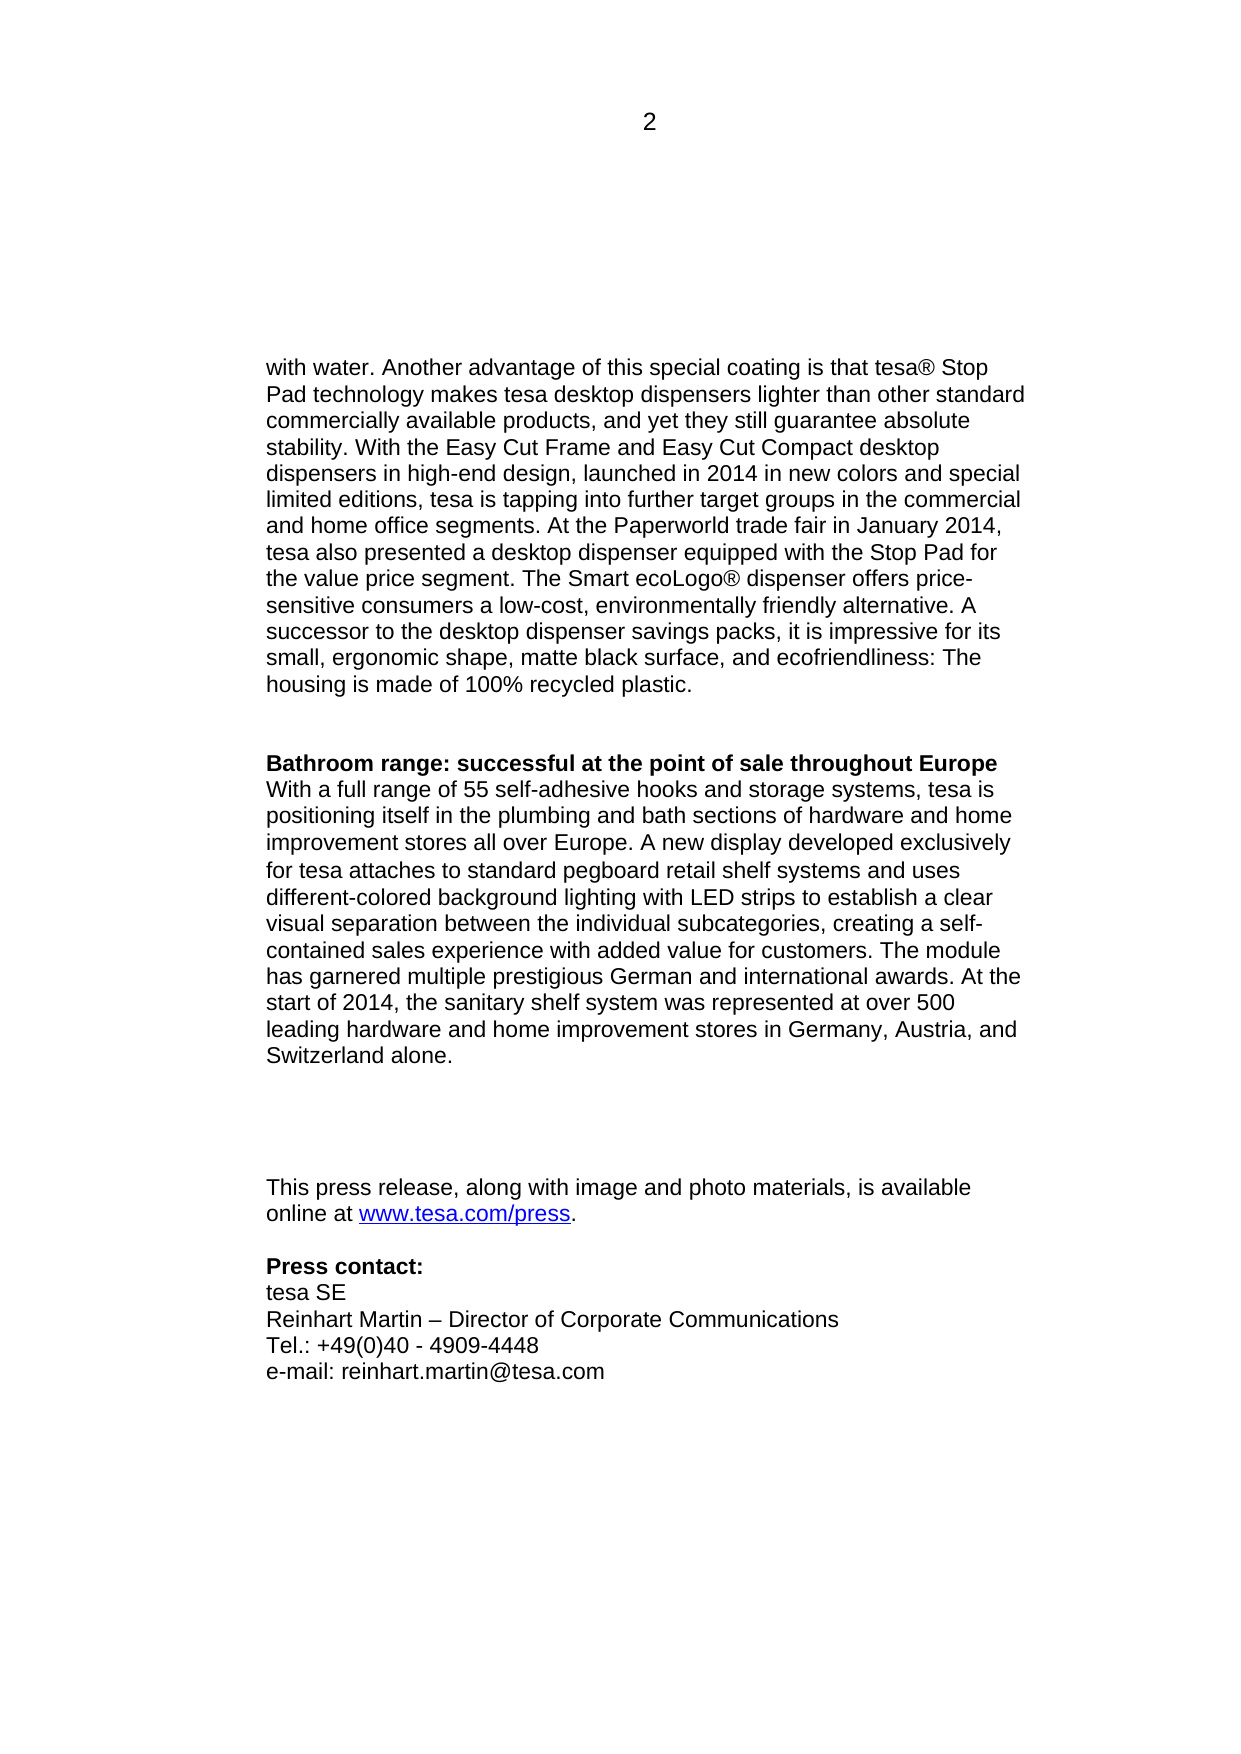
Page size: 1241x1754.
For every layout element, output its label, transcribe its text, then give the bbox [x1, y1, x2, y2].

text Press contact: [266, 1253, 1033, 1279]
text With a full range of 55 self-adhesive hooks and storage systems, tesa is positioning itself in the plumbing and bath sections of hardware and home improvement stores all over Europe. A new display developed exclusively for tesa attaches to standard pegboard retail shelf systems and uses different-colored background lighting with LED strips to establish a clear visual separation between the individual subcategories, creating a self-contained sales experience with added value for customers. The module has garnered multiple prestigious German and international awards. At the start of 2014, the sanitary shelf system was represented at over 500 leading hardware and home improvement stores in Germany, Austria, and Switzerland alone. [266, 776, 1032, 1068]
text e-mail: reinhart.martin@tesa.com [266, 1358, 1033, 1384]
text This press release, along with image and photo materials, is available online at www.tesa.com/press. [266, 1174, 1033, 1226]
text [266, 354, 1032, 697]
text tesa SE [266, 1279, 1033, 1306]
text Tel.: +49(0)40 - 4909-4448 [266, 1332, 1033, 1358]
text Reinhart Martin – Director of Corporate Communications [266, 1306, 1033, 1332]
text Bathroom range: successful at the point of sale throughout Europe [266, 750, 1032, 776]
